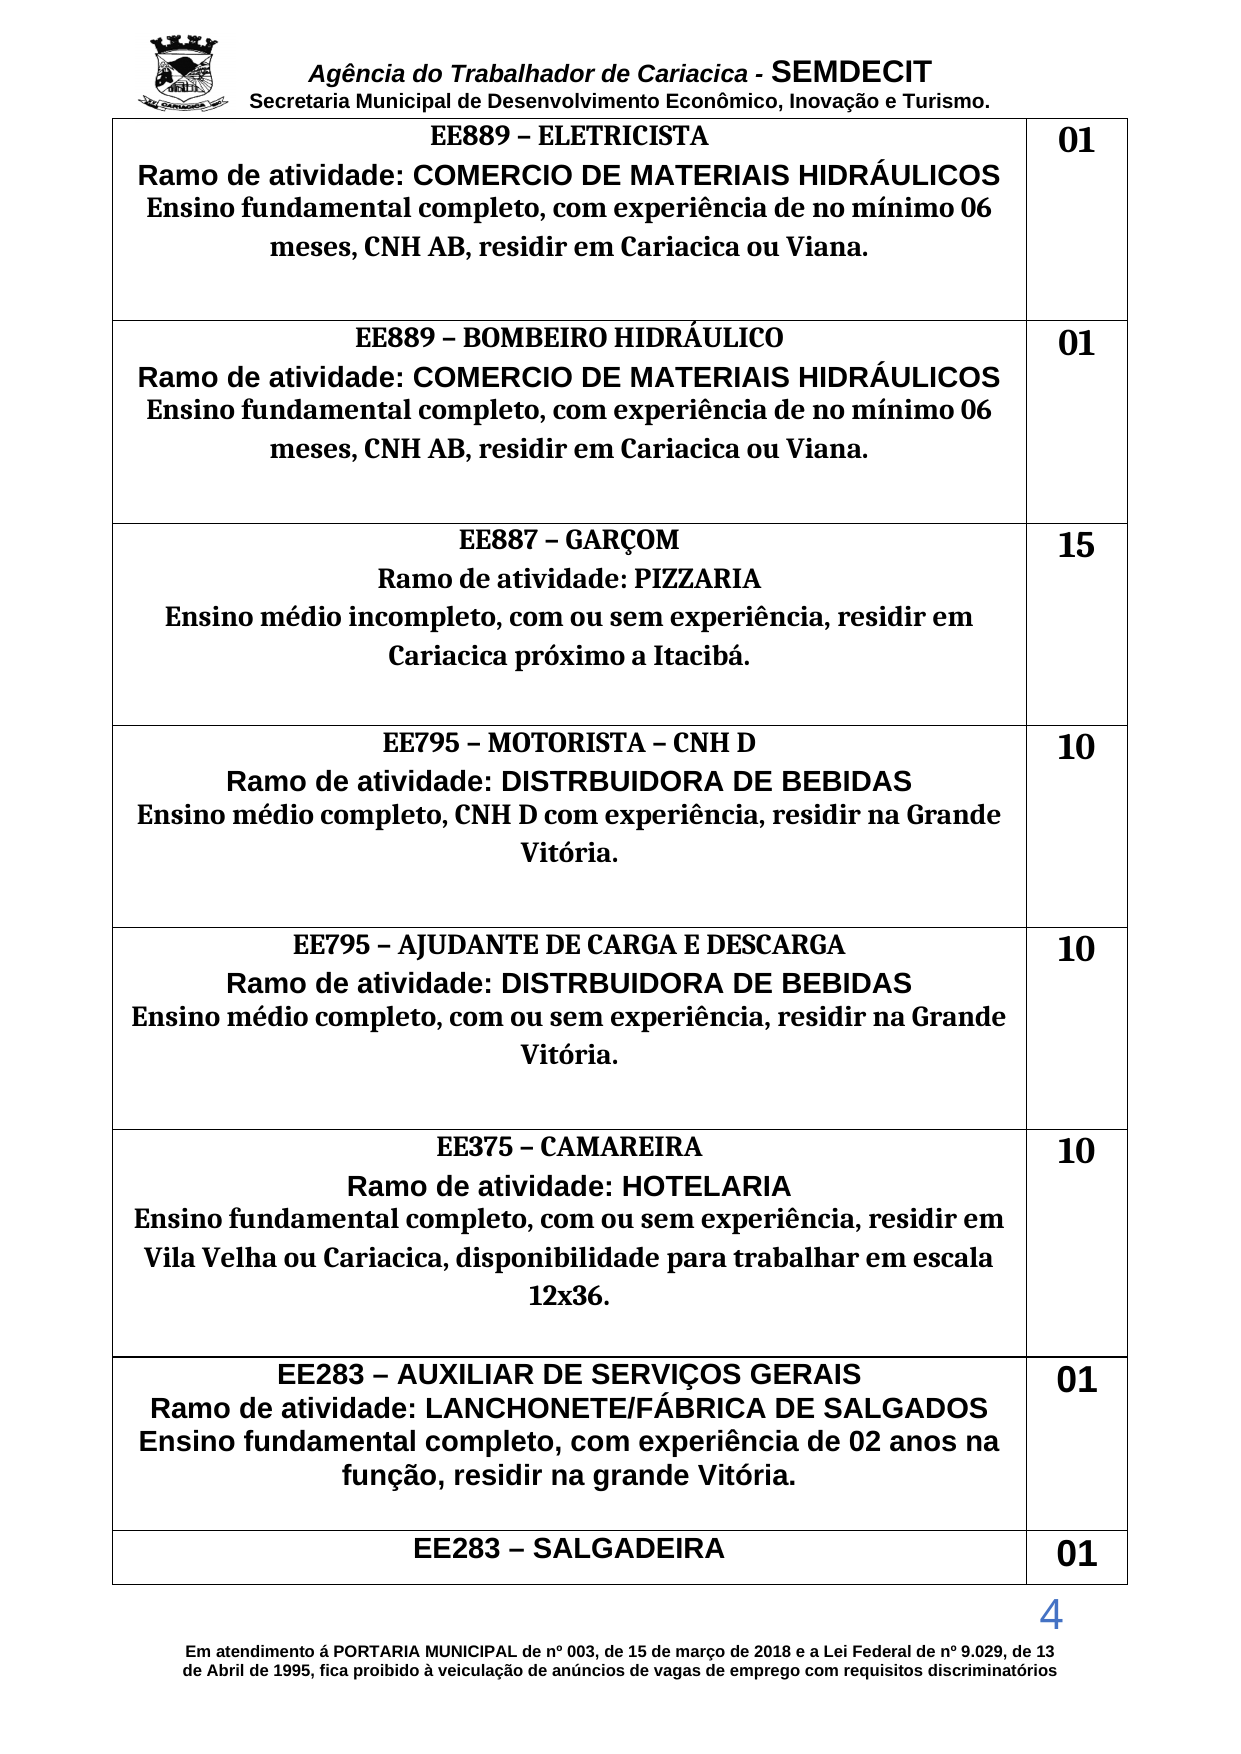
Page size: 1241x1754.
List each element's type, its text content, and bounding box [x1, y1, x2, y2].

table_cell 01 [1027, 1358, 1127, 1530]
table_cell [113, 1531, 1026, 1584]
table_cell 01 [1027, 1531, 1127, 1584]
table_cell 15 [1027, 524, 1127, 725]
table_cell 01 [1027, 119, 1127, 320]
table_cell EE889 – ELETRICISTA Ramo de atividade: COMERCIO DE MATERIAIS HIDRÁULICOS Ensino fundamental completo, com experiência de no mínimo 06 meses, CNH AB, residir em Cariacica ou Viana. [113, 119, 1026, 320]
table_cell EE795 – AJUDANTE DE CARGA E DESCARGA Ramo de atividade: DISTRBUIDORA DE BEBIDAS Ensino médio completo, com ou sem experiência, residir na Grande Vitória. [113, 928, 1026, 1129]
table_cell EE795 – MOTORISTA – CNH D Ramo de atividade: DISTRBUIDORA DE BEBIDAS Ensino médio completo, CNH D com experiência, residir na Grande Vitória. [113, 726, 1026, 927]
table_cell EE889 – BOMBEIRO HIDRÁULICO Ramo de atividade: COMERCIO DE MATERIAIS HIDRÁULICOS Ensino fundamental completo, com experiência de no mínimo 06 meses, CNH AB, residir em Cariacica ou Viana. [113, 321, 1026, 522]
table_cell 10 [1027, 726, 1127, 927]
table_cell 10 [1027, 928, 1127, 1129]
table_cell 01 [1027, 321, 1127, 522]
table_cell EE887 – GARÇOM Ramo de atividade: PIZZARIA Ensino médio incompleto, com ou sem experiência, residir em Cariacica próximo a Itacibá. [113, 524, 1026, 725]
table_cell EE283 – AUXILIAR DE SERVIÇOS GERAIS Ramo de atividade: LANCHONETE/FÁBRICA DE SALGADOS Ensino fundamental completo, com experiência de 02 anos na função, residir na grande Vitória. [113, 1358, 1026, 1530]
table_cell 10 [1027, 1130, 1127, 1356]
table_cell EE375 – CAMAREIRA Ramo de atividade: HOTELARIA Ensino fundamental completo, com ou sem experiência, residir em Vila Velha ou Cariacica, disponibilidade para trabalhar em escala 12x36. [113, 1130, 1026, 1356]
picture [134, 31, 237, 118]
